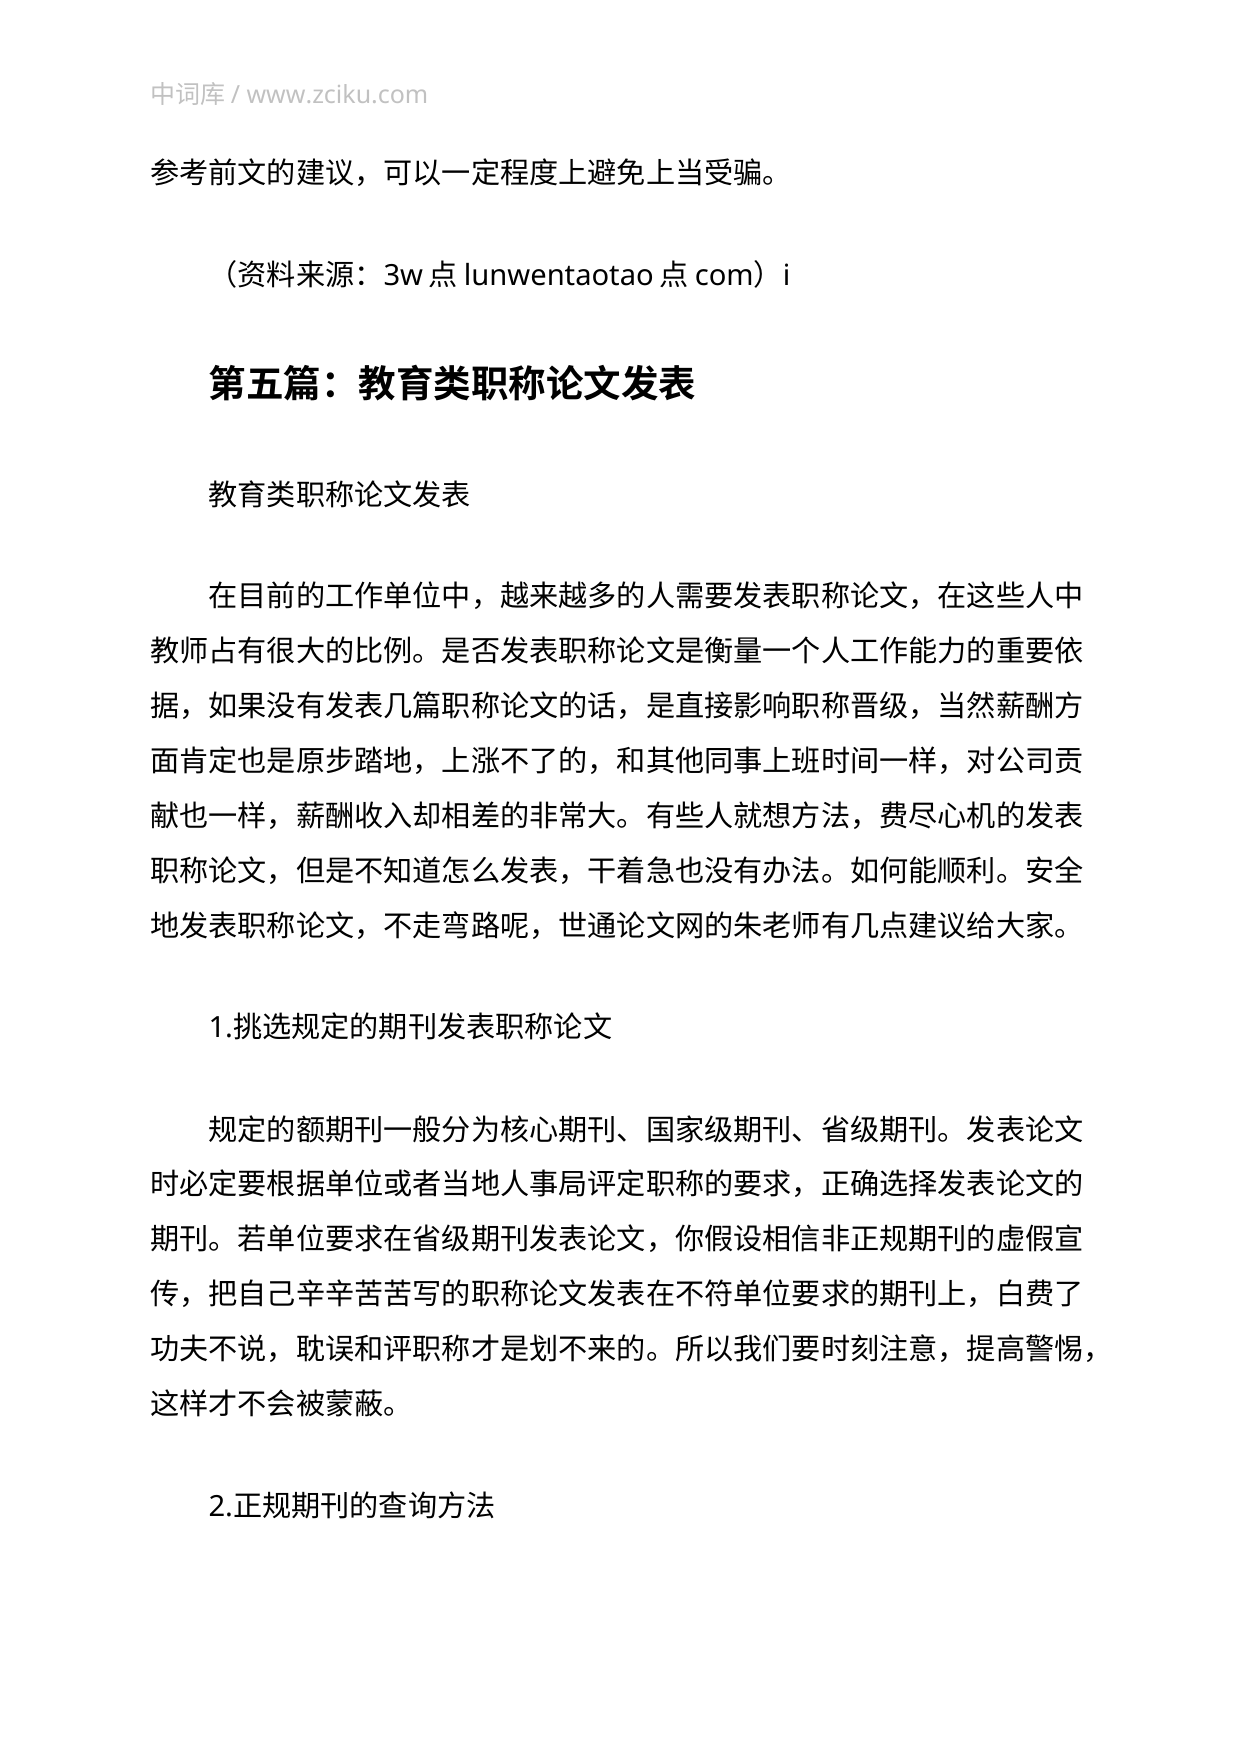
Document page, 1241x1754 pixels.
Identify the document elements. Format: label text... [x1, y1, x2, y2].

text （资料来源：3w点lunwentaotao点com）i [150, 252, 1090, 294]
text 2.正规期刊的查询方法 [150, 1482, 1090, 1525]
text 1.挑选规定的期刊发表职称论文 [150, 1004, 1090, 1046]
text 在目前的工作单位中，越来越多的人需要发表职称论文，在这些人中教师占有很大的比例。是否发表职称论文是衡量一个人工作能力的重要依据，如果没有发表几篇职称论文的话，是直接影响职称晋级，当然薪酬方面肯定也是原步踏地，上涨不了的，和其他同事上班时间一样，对公司贡献也一样，薪酬收入却相差的非常大。有些人就想方法，费尽心机的发表职称论文，但是不知道怎么发表，干着急也没有办法。如何能顺利。安全地发表职称论文，不走弯路呢，世通论文网的朱老师有几点建议给大家。 [150, 573, 1090, 944]
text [150, 150, 1090, 192]
text 第五篇：教育类职称论文发表 [150, 354, 1090, 408]
text 教育类职称论文发表 [150, 471, 1090, 513]
text 规定的额期刊一般分为核心期刊、国家级期刊、省级期刊。发表论文时必定要根据单位或者当地人事局评定职称的要求，正确选择发表论文的期刊。若单位要求在省级期刊发表论文，你假设相信非正规期刊的虚假宣传，把自己辛辛苦苦写的职称论文发表在不符单位要求的期刊上，白费了功夫不说，耽误和评职称才是划不来的。所以我们要时刻注意，提高警惕，这样才不会被蒙蔽。 [150, 1106, 1090, 1423]
